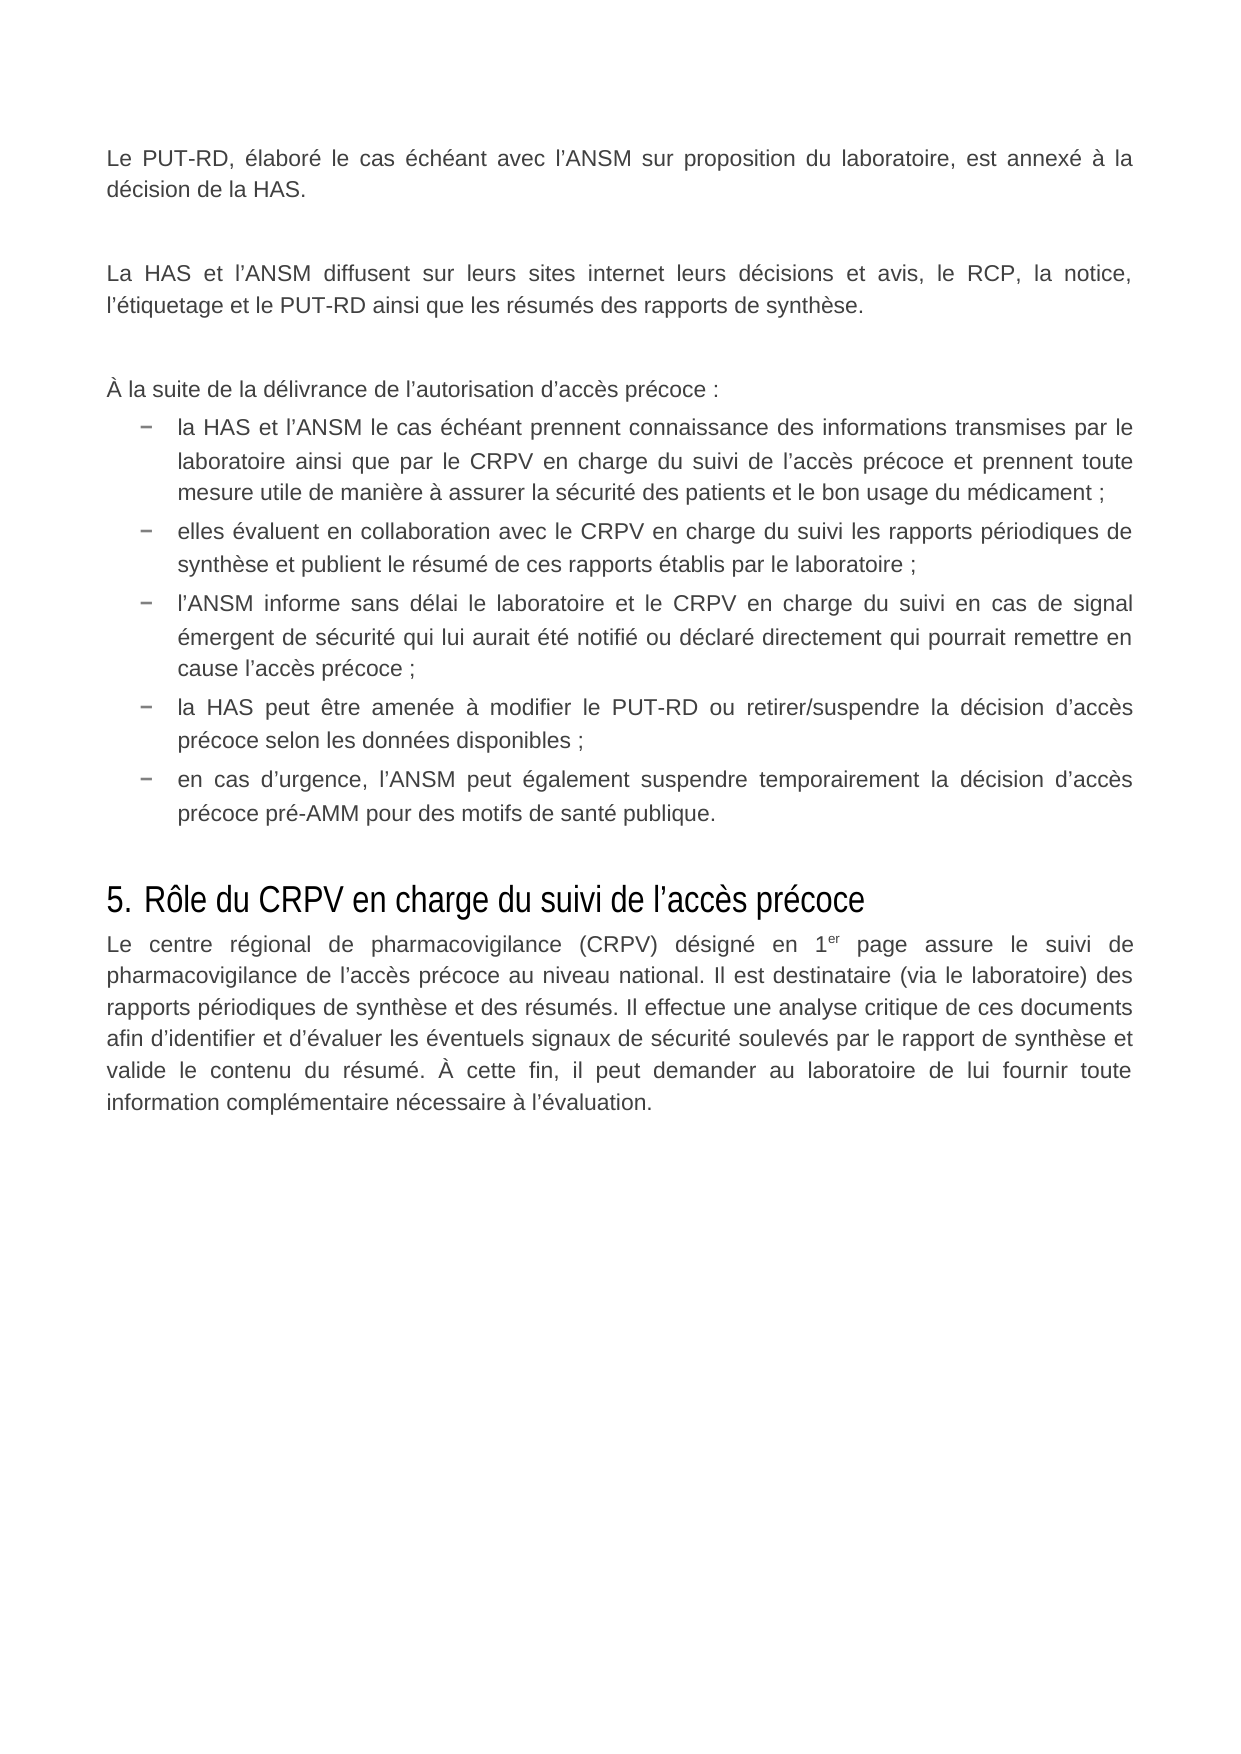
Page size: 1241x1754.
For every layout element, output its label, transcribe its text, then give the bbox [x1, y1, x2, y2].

subtitle Rôle du CRPV en charge du suivi de l’accès précoce [106, 877, 1134, 920]
list la HAS peut être amenée à modifier le PUT-RD ou retirer/suspendre la décision d’accès précoce selon les données disponibles ; [139, 691, 1134, 754]
list l’ANSM informe sans délai le laboratoire et le CRPV en charge du suivi en cas de signal émergent de sécurité qui lui aurait été notifié ou déclaré directement qui pourrait remettre en cause l’accès précoce ; [139, 587, 1134, 682]
text La HAS et l’ANSM diffusent sur leurs sites internet leurs décisions et avis, le RCP, la notice, l’étiquetage et le PUT-RD ainsi que les résumés des rapports de synthèse. [106, 260, 1134, 318]
list la HAS et l’ANSM le cas échéant prennent connaissance des informations transmises par le laboratoire ainsi que par le CRPV en charge du suivi de l’accès précoce et prennent toute mesure utile de manière à assurer la sécurité des patients et le bon usage du médicament ; [139, 411, 1134, 506]
list elles évaluent en collaboration avec le CRPV en charge du suivi les rapports périodiques de synthèse et publient le résumé de ces rapports établis par le laboratoire ; [139, 515, 1134, 578]
text À la suite de la délivrance de l’autorisation d’accès précoce : [106, 376, 1134, 402]
list en cas d’urgence, l’ANSM peut également suspendre temporairement la décision d’accès précoce pré-AMM pour des motifs de santé publique. [139, 763, 1134, 826]
text Le PUT-RD, élaboré le cas échéant avec l’ANSM sur proposition du laboratoire, est annexé à la décision de la HAS. [106, 144, 1134, 202]
text Le centre régional de pharmacovigilance (CRPV) désigné en 1er page assure le suivi de pharmacovigilance de l’accès précoce au niveau national. Il est destinataire (via le laboratoire) des rapports périodiques de synthèse et des résumés. Il effectue une analyse critique de ces documents afin d’identifier et d’évaluer les éventuels signaux de sécurité soulevés par le rapport de synthèse et valide le contenu du résumé. À cette fin, il peut demander au laboratoire de lui fournir toute information complémentaire nécessaire à l’évaluation. [106, 931, 1134, 1115]
